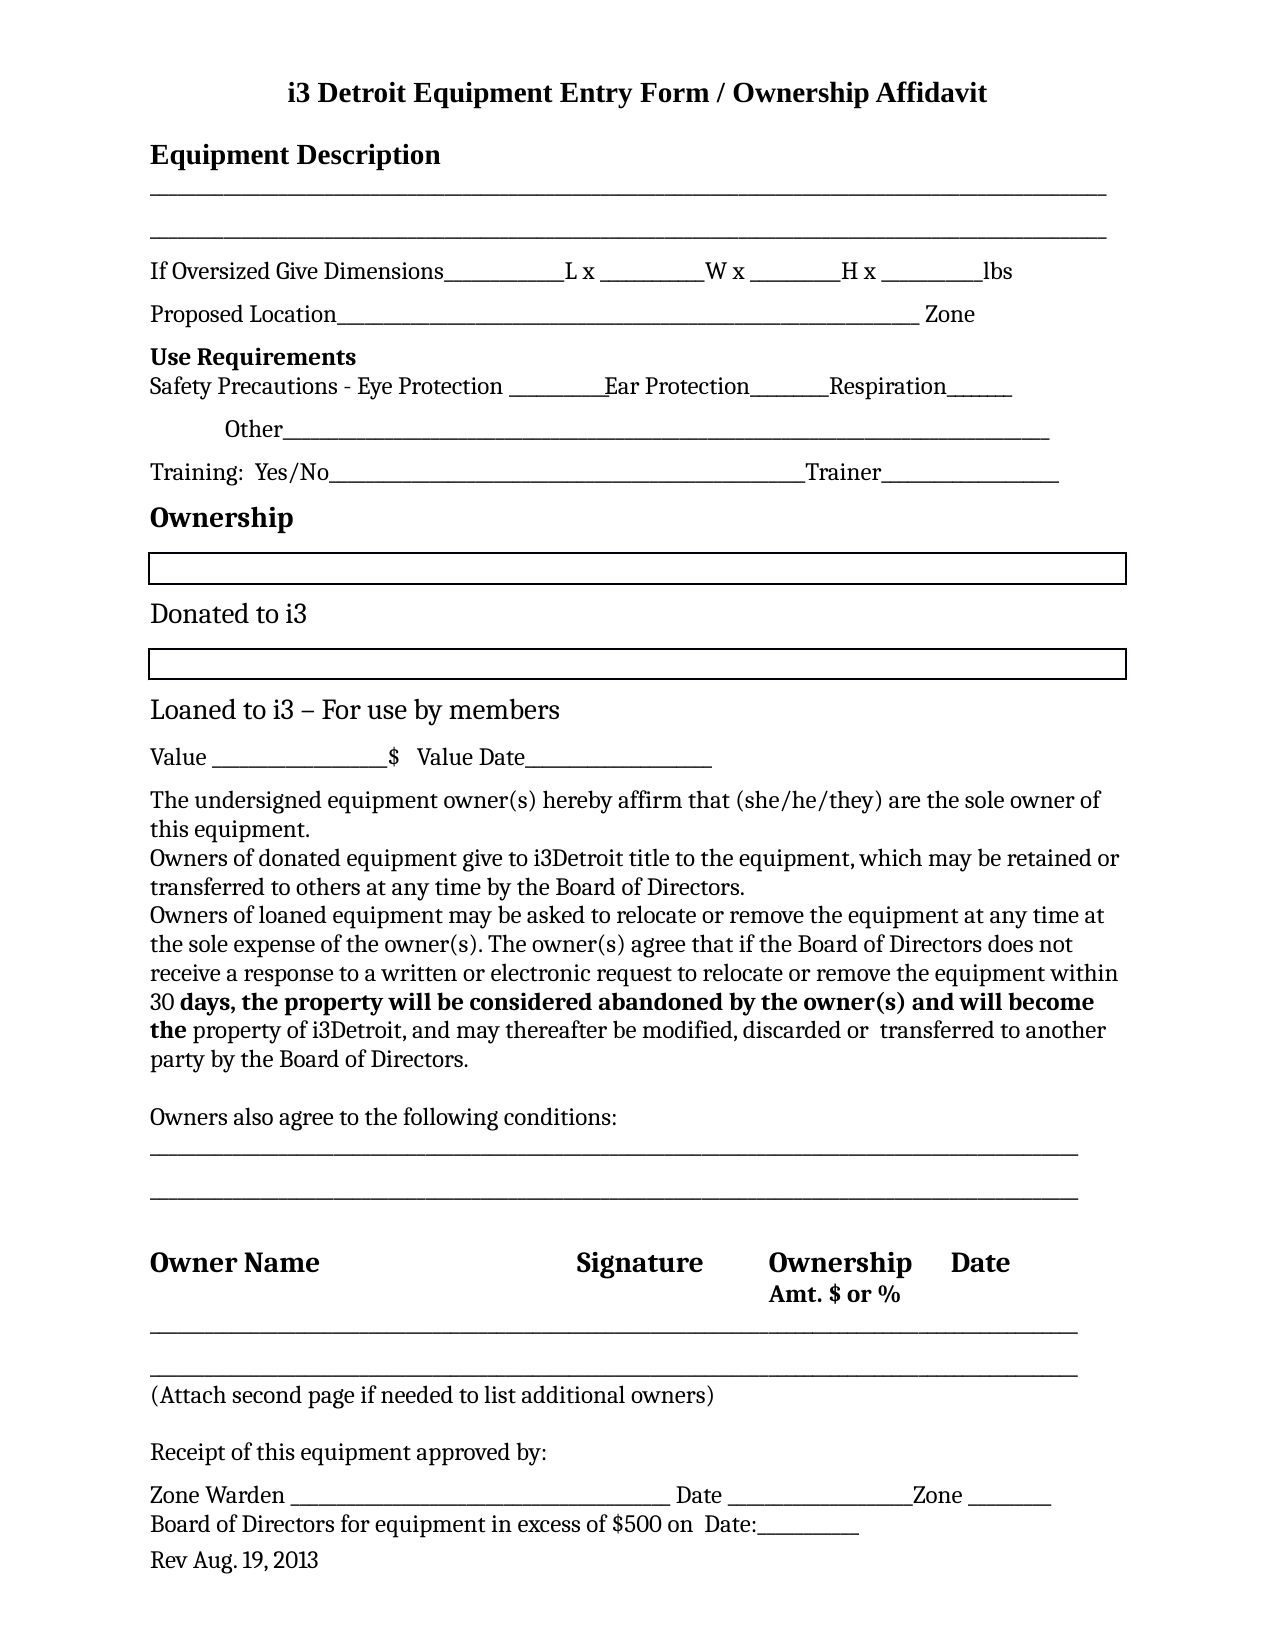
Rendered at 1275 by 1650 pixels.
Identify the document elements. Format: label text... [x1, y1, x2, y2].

text Donated to i3 [150, 597, 1125, 631]
text Owner Name Signature Ownership Date [150, 1246, 1125, 1280]
text Board of Directors for equipment in excess of $500 on Date:___________ [150, 1510, 1125, 1539]
text Safety Precautions - Eye Protection Ear Protection Respiration [150, 372, 1125, 401]
text The undersigned equipment owner(s) hereby affirm that (she/he/they) are the sole owner of this equipment. [150, 786, 1125, 844]
text Use Requirements [150, 343, 1125, 372]
text Ownership [150, 501, 1125, 535]
text (Attach second page if needed to list additional owners) [150, 1381, 1125, 1409]
text Loaned to i3 – For use by members [150, 693, 1125, 726]
text Owners of loaned equipment may be asked to relocate or remove the equipment at any time at the sole expense of the owner(s). The owner(s) agree that if the Board of Directors does not receive a response to a written or electronic request to relocate or remove the equipment within 30 days, the property will be considered abandoned by the owner(s) and will become the property of i3Detroit, and may thereafter be modified, discarded or transferred to another party by the Board of Directors. [150, 901, 1125, 1074]
text Amt. $ or % [150, 1280, 1125, 1309]
text Equipment Description [150, 137, 1125, 171]
text Value $ Value Date [150, 743, 1125, 772]
text Training: Yes/No Trainer [150, 458, 1125, 487]
text Zone Warden _________________________________________ Date ____________________Zone _________ [150, 1481, 1125, 1510]
text If Oversized Give Dimensions L x W x H x lbs [150, 257, 1125, 286]
text Owners also agree to the following conditions: [150, 1103, 1125, 1131]
text Other [150, 415, 1125, 444]
text Owners of donated equipment give to i3Detroit title to the equipment, which may be retained or transferred to others at any time by the Board of Directors. [150, 844, 1125, 901]
text Proposed Location Zone [150, 300, 1125, 329]
text Receipt of this equipment approved by: [150, 1438, 1125, 1467]
